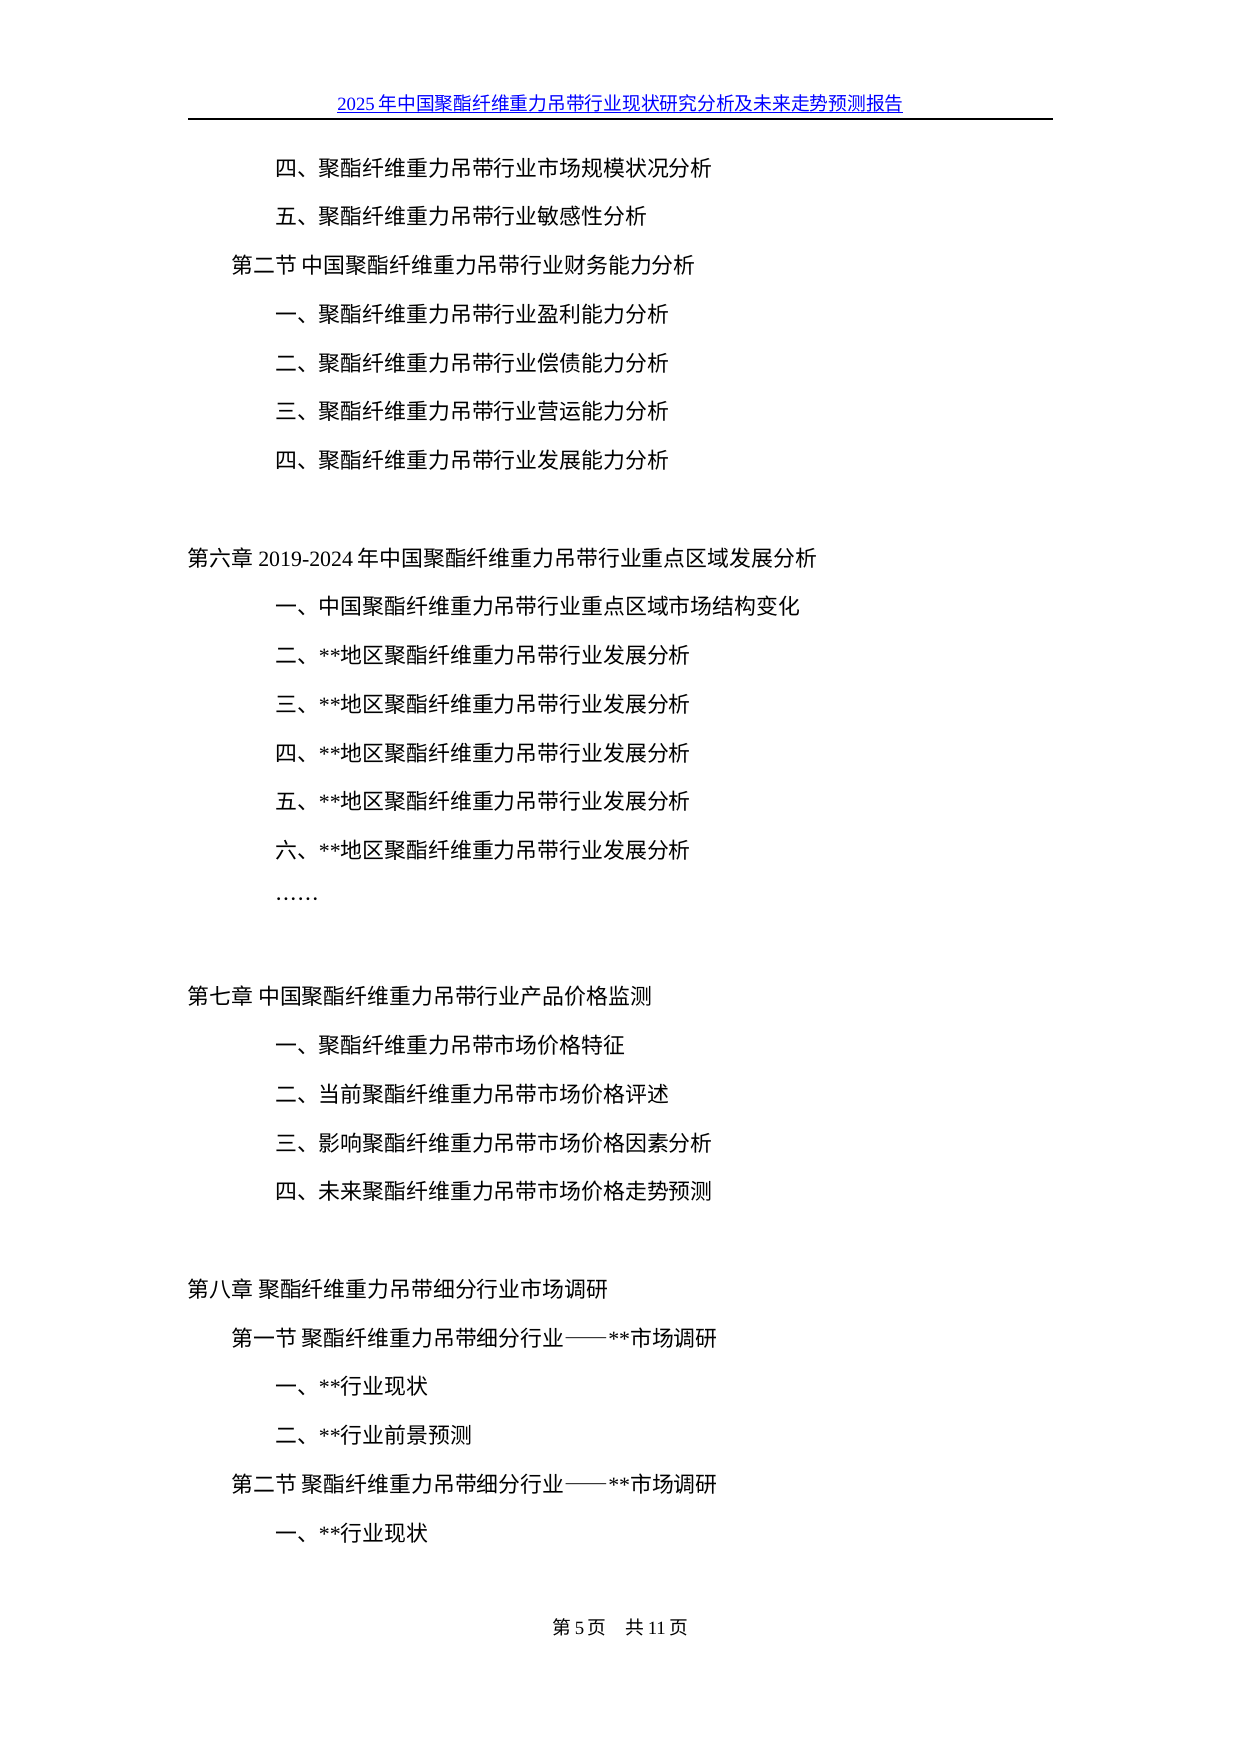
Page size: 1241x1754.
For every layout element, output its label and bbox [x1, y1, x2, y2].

text [187, 150, 1053, 1548]
